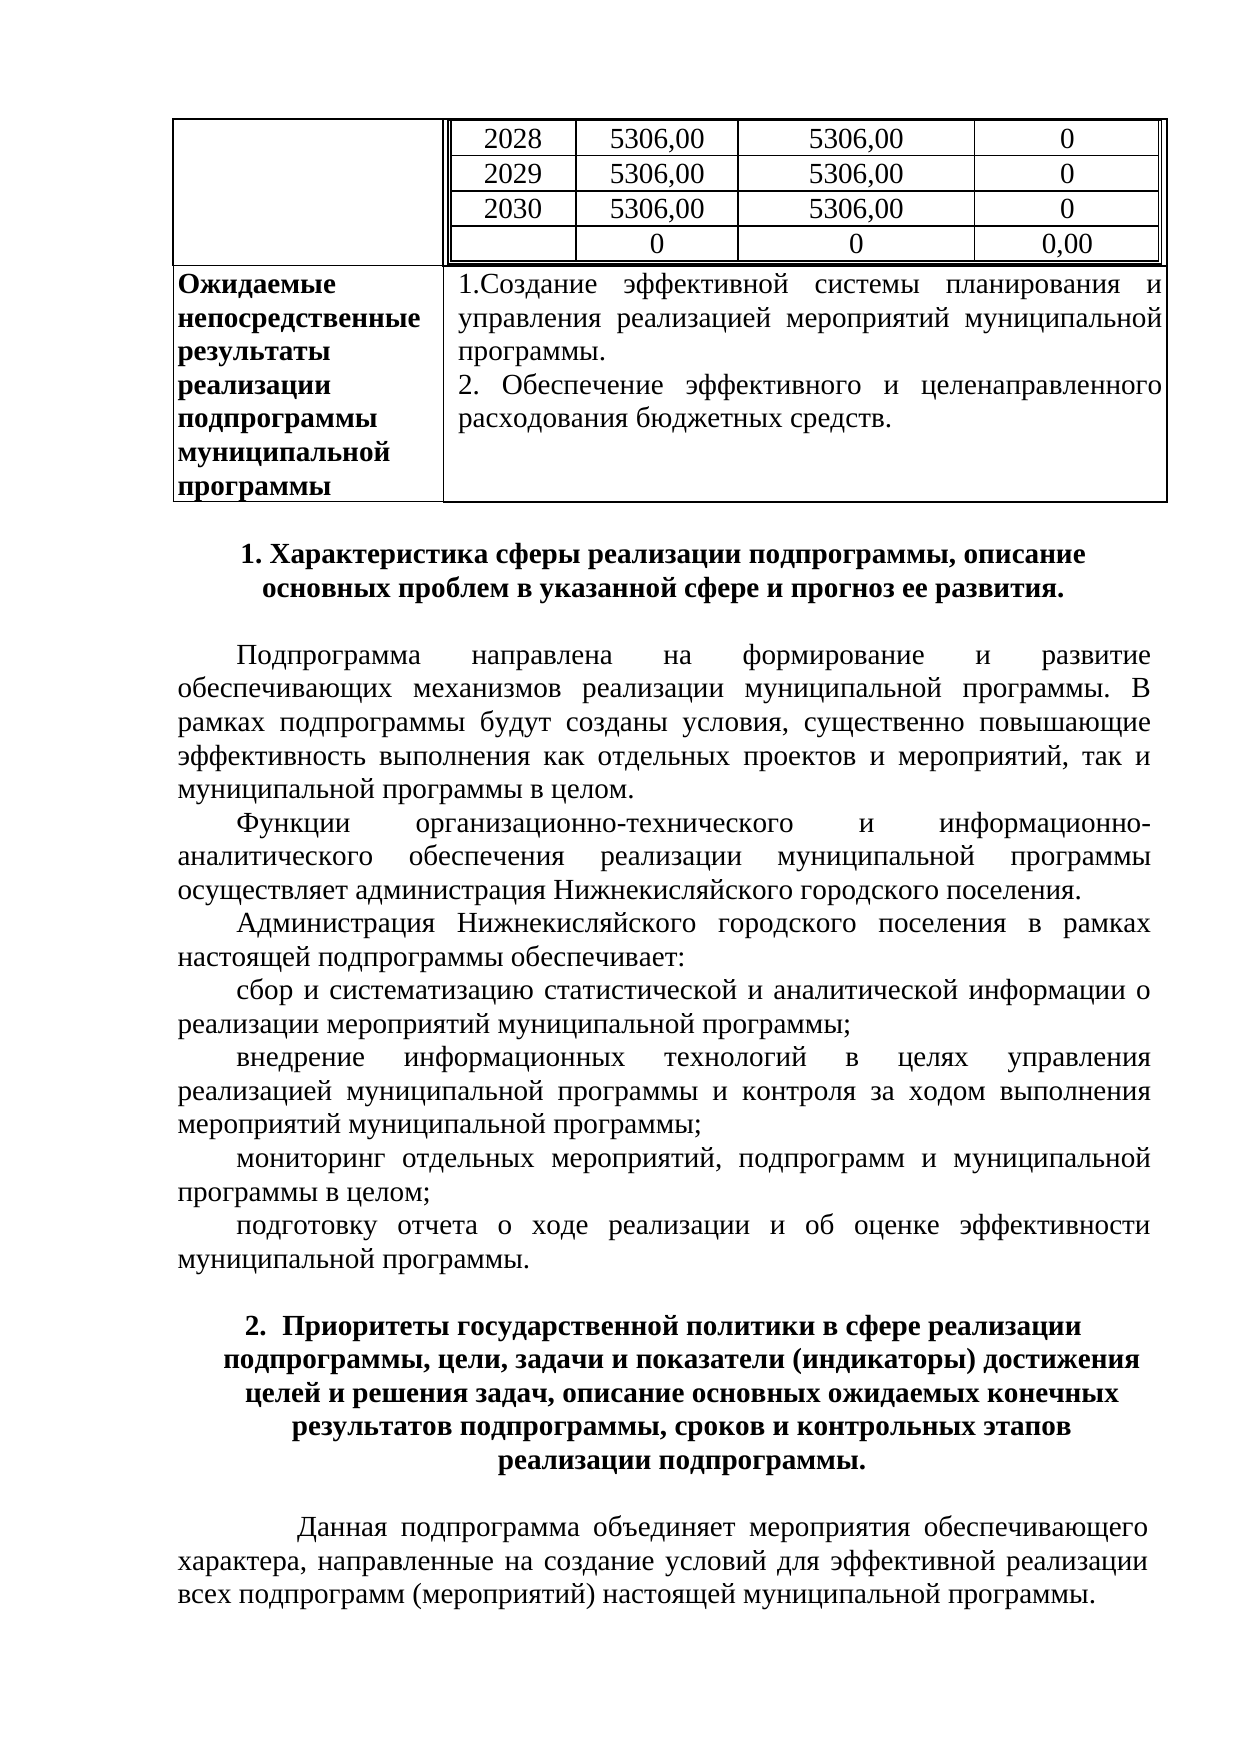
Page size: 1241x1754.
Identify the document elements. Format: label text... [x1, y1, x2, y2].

table_cell 1.Создание эффективной системы планирования и управления реализацией мероприятий муниципальной программы. 2. Обеспечение эффективного и целенаправленного расходования бюджетных средств. [444, 267, 1166, 501]
text внедрение информационных технологий в целях управления реализацией муниципальной программы и контроля за ходом выполнения мероприятий муниципальной программы; [177, 1039, 1152, 1140]
text Функции организационно-технического и информационно-аналитического обеспечения реализации муниципальной программы осуществляет администрация Нижнекисляйского городского поселения. [177, 805, 1152, 905]
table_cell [174, 120, 442, 265]
text Данная подпрограмма объединяет мероприятия обеспечивающего характера, направленные на создание условий для эффективной реализации всех подпрограмм (мероприятий) настоящей муниципальной программы. [177, 1509, 1149, 1610]
text Подпрограмма направлена на формирование и развитие обеспечивающих механизмов реализации муниципальной программы. В рамках подпрограммы будут созданы условия, существенно повышающие эффективность выполнения как отдельных проектов и мероприятий, так и муниципальной программы в целом. [177, 637, 1152, 805]
text мониторинг отдельных мероприятий, подпрограмм и муниципальной программы в целом; [177, 1140, 1152, 1207]
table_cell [975, 121, 1158, 155]
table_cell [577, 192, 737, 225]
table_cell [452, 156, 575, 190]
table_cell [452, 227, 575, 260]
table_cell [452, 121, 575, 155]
text подготовку отчета о ходе реализации и об оценке эффективности муниципальной программы. [177, 1207, 1152, 1274]
list Приоритеты государственной политики в сфере реализации подпрограммы, цели, задачи и показатели (индикаторы) достижения целей и решения задач, описание основных ожидаемых конечных результатов подпрограммы, сроков и контрольных этапов реализации подпрограммы. [177, 1308, 1149, 1476]
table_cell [739, 121, 974, 155]
table_cell Ожидаемые непосредственные результаты реализации подпрограммы муниципальной программы [174, 266, 443, 501]
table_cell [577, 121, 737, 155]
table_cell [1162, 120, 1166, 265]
text сбор и систематизацию статистической и аналитической информации о реализации мероприятий муниципальной программы; [177, 972, 1152, 1039]
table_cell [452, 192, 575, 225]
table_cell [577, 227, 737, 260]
text 1. Характеристика сферы реализации подпрограммы, описание основных проблем в указанной сфере и прогноз ее развития. [177, 536, 1149, 603]
text Администрация Нижнекисляйского городского поселения в рамках настоящей подпрограммы обеспечивает: [177, 905, 1152, 972]
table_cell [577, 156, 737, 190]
